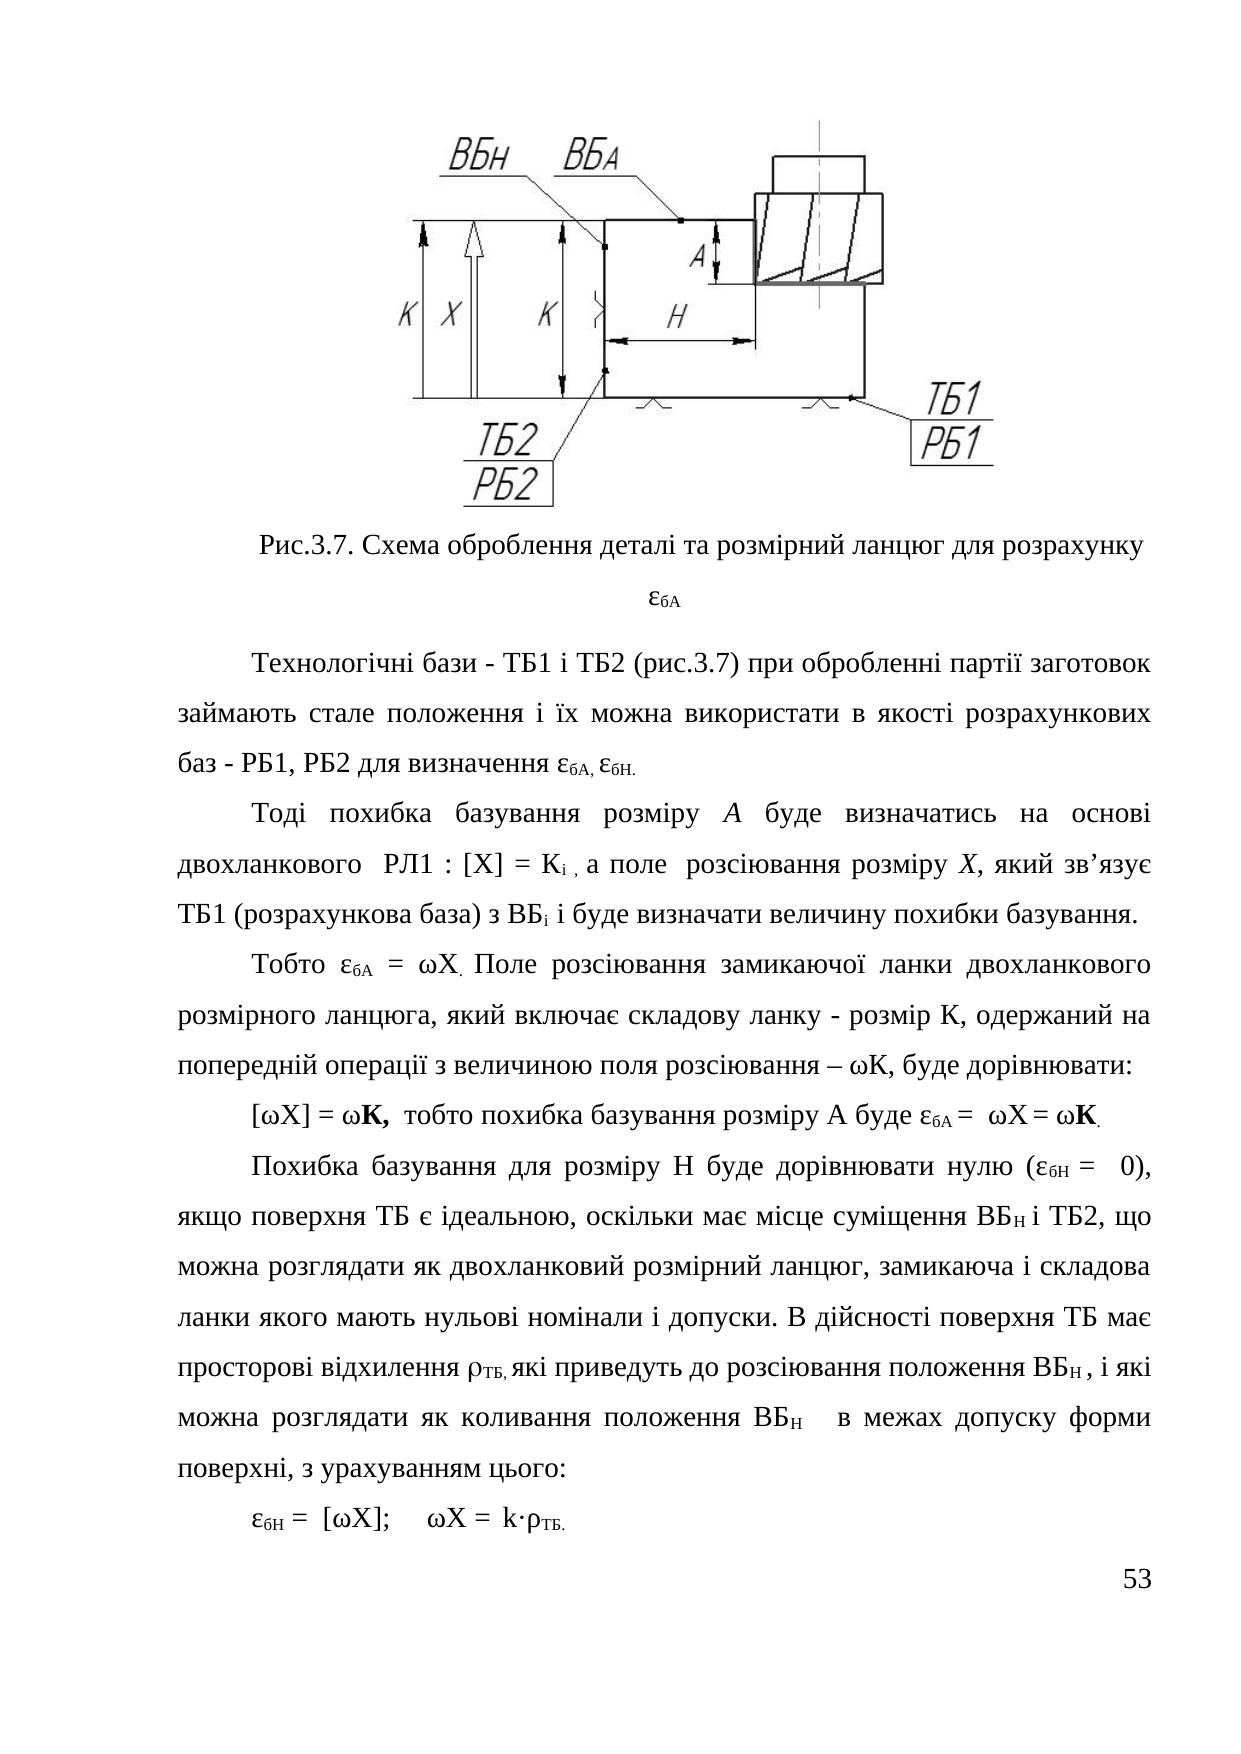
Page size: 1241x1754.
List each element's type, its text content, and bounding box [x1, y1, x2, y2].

picture [396, 118, 996, 513]
text Технологічні бази - ТБ1 і ТБ2 (рис.3.7) при обробленні партії заготовок займають стале положення і їх можна використати в якості розрахункових баз - РБ1, РБ2 для визначення εбА, εбН. [177, 645, 1152, 779]
text Тоді похибка базування розміру А буде визначатись на основі двохланкового РЛ1 : [Х] = Кі , а поле розсіювання розміру Х, який зв’язує ТБ1 (розрахункова база) з ВБі і буде визначати величину похибки базування. [177, 796, 1152, 930]
text Рис.3.7. Схема оброблення деталі та розмірний ланцюг для розрахунку εбА [177, 527, 1152, 611]
text Тобто εбА = ωХ. Поле розсіювання замикаючої ланки двохланкового розмірного ланцюга, який включає складову ланку - розмір К, одержаний на попередній операції з величиною поля розсіювання – ωК, буде дорівнювати: [177, 947, 1152, 1081]
text Похибка базування для розміру Н буде дорівнювати нулю (εбН = 0), якщо поверхня ТБ є ідеальною, оскільки має місце суміщення ВБН і ТБ2, що можна розглядати як двохланковий розмірний ланцюг, замикаюча і складова ланки якого мають нульові номінали і допуски. В дійсності поверхня ТБ має просторові відхилення ТБ, які приведуть до розсіювання положення ВБН , і які можна розглядати як коливання положення ВБН в межах допуску форми поверхні, з урахуванням цього: [177, 1148, 1152, 1483]
text [ωХ] = ωК, тобто похибка базування розміру А буде εбА = ωХ = ωК. [177, 1097, 1152, 1131]
text εбН = [ωХ]; ωХ = k·ρТБ. [177, 1500, 1152, 1534]
